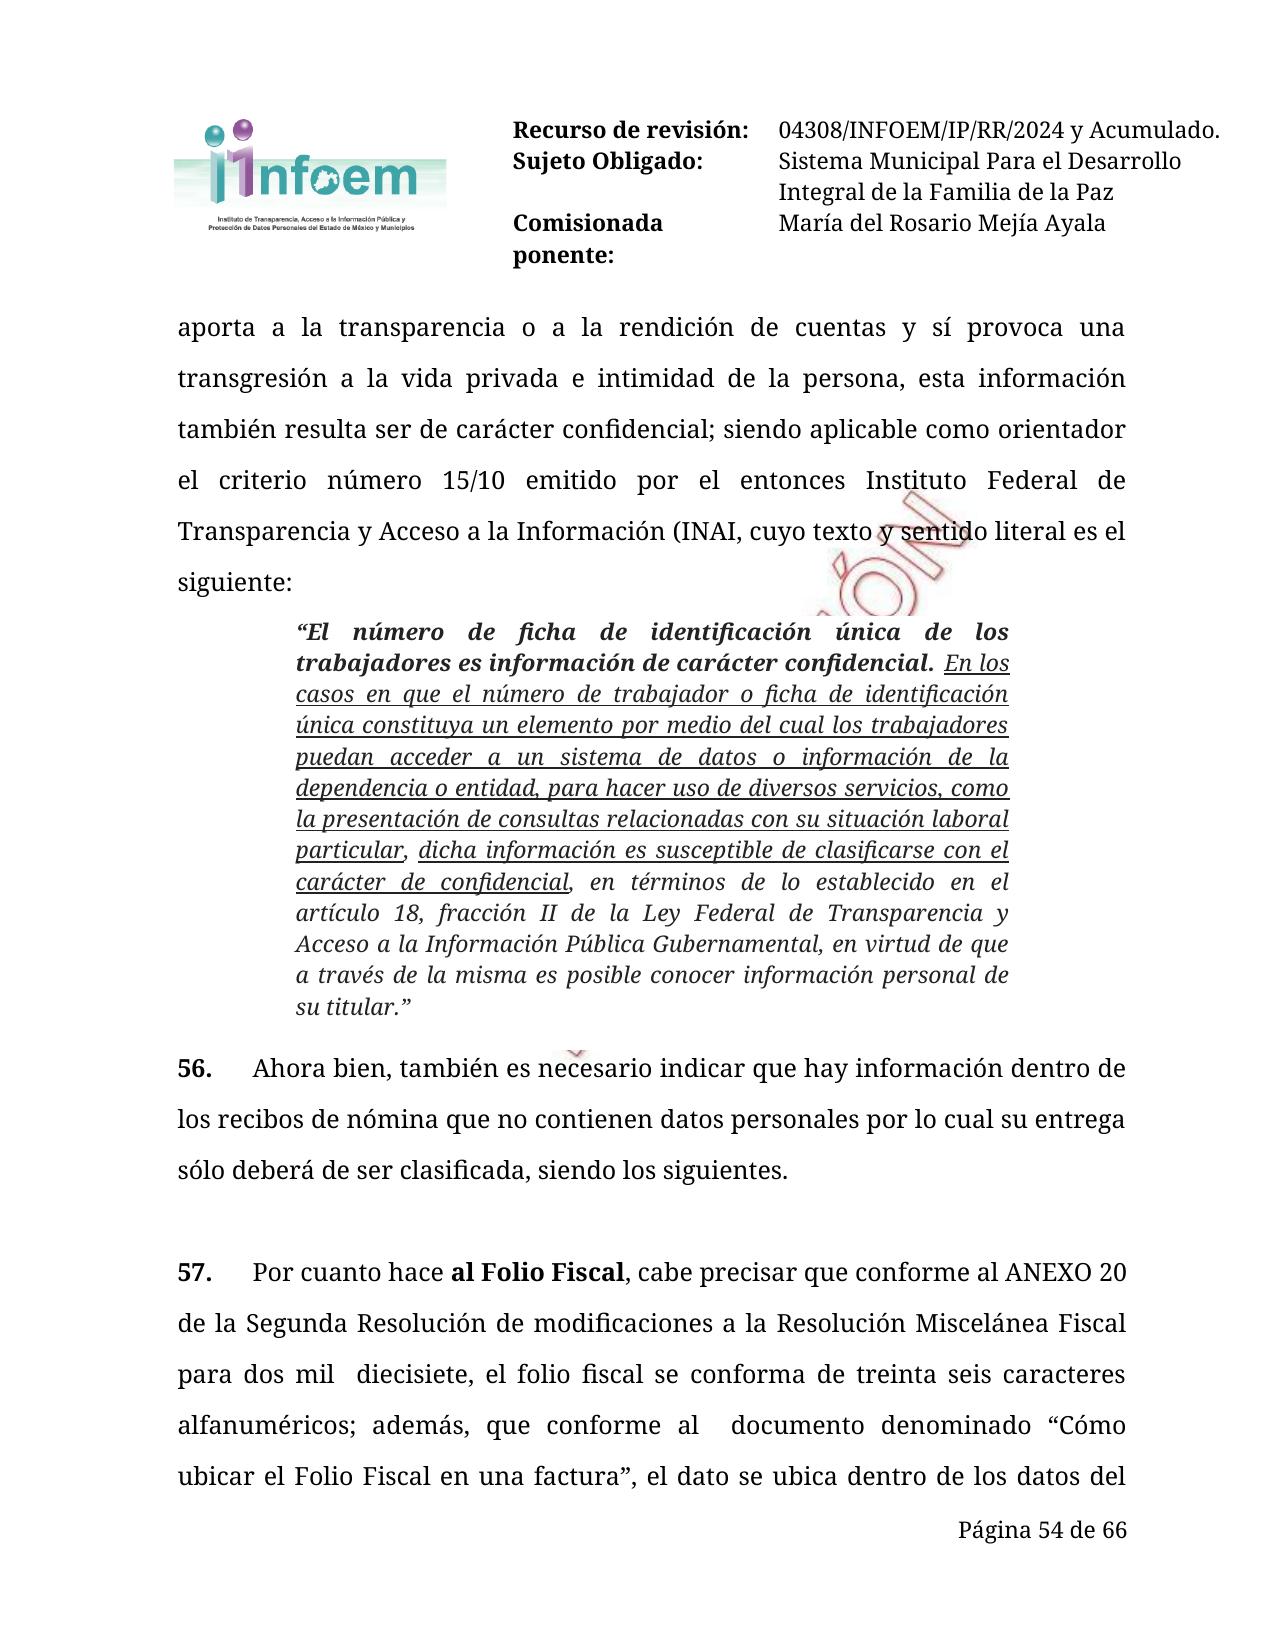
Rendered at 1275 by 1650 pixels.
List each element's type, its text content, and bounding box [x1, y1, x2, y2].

text “El número de ficha de identificación única de los trabajadores es información de carácter confidencial. En los casos en que el número de trabajador o ficha de identificación única constituya un elemento por medio del cual los trabajadores puedan acceder a un sistema de datos o información de la dependencia o entidad, para hacer uso de diversos servicios, como la presentación de consultas relacionadas con su situación laboral particular, dicha información es susceptible de clasificarse con el carácter de confidencial, en términos de lo establecido en el artículo 18, fracción II de la Ley Federal de Transparencia y Acceso a la Información Pública Gubernamental, en virtud de que a través de la misma es posible conocer información personal de su titular.” [295, 616, 1012, 1022]
list Ahora bien, también es necesario indicar que hay información dentro de los recibos de nómina que no contienen datos personales por lo cual su entrega sólo deberá de ser clasificada, siendo los siguientes. [177, 1050, 1127, 1187]
picture [173, 73, 1275, 1574]
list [177, 309, 1127, 599]
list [177, 1254, 1127, 1493]
